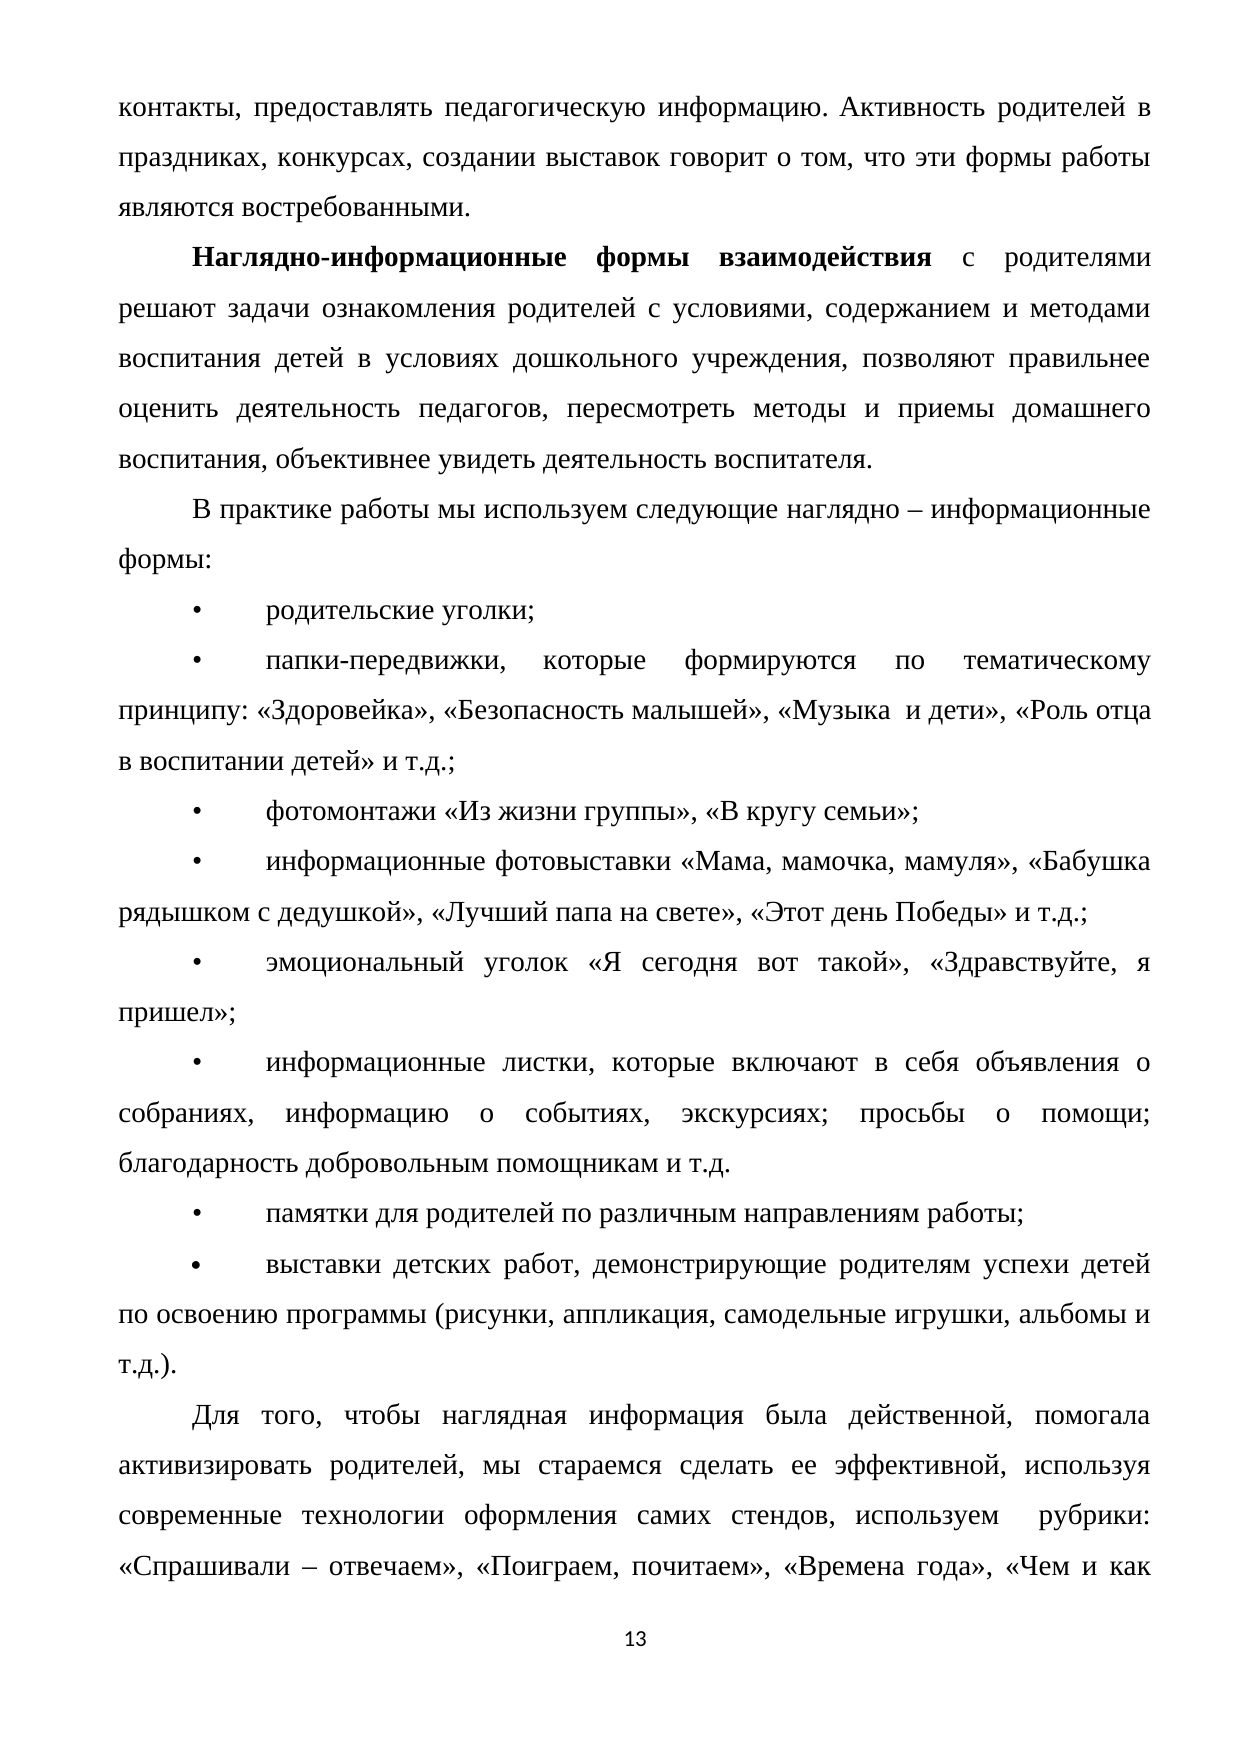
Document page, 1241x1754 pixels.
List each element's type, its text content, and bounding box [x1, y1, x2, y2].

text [118, 1397, 1152, 1581]
text В практике работы мы используем следующие наглядно – информационные формы: [118, 491, 1152, 575]
text • информационные фотовыставки «Мама, мамочка, мамуля», «Бабушка рядышком с дедушкой», «Лучший папа на свете», «Этот день Победы» и т.д.; [118, 843, 1152, 927]
text Наглядно-информационные формы взаимодействия с родителями решают задачи ознакомления родителей с условиями, содержанием и методами воспитания детей в условиях дошкольного учреждения, позволяют правильнее оценить деятельность педагогов, пересмотреть методы и приемы домашнего воспитания, объективнее увидеть деятельность воспитателя. [118, 239, 1152, 474]
text • родительские уголки; [118, 592, 1152, 625]
text • памятки для родителей по различным направлениям работы; [118, 1196, 1152, 1229]
text • эмоциональный уголок «Я сегодня вот такой», «Здравствуйте, я пришел»; [118, 944, 1152, 1028]
text • информационные листки, которые включают в себя объявления о собраниях, информацию о событиях, экскурсиях; просьбы о помощи; благодарность добровольным помощникам и т.д. [118, 1044, 1152, 1179]
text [118, 89, 1152, 223]
list выставки детских работ, демонстрирующие родителям успехи детей по освоению программы (рисунки, аппликация, самодельные игрушки, альбомы и т.д.). [118, 1246, 1152, 1380]
text • фотомонтажи «Из жизни группы», «В кругу семьи»; [118, 793, 1152, 827]
text • папки-передвижки, которые формируются по тематическому принципу: «Здоровейка», «Безопасность малышей», «Музыка и дети», «Роль отца в воспитании детей» и т.д.; [118, 642, 1152, 776]
